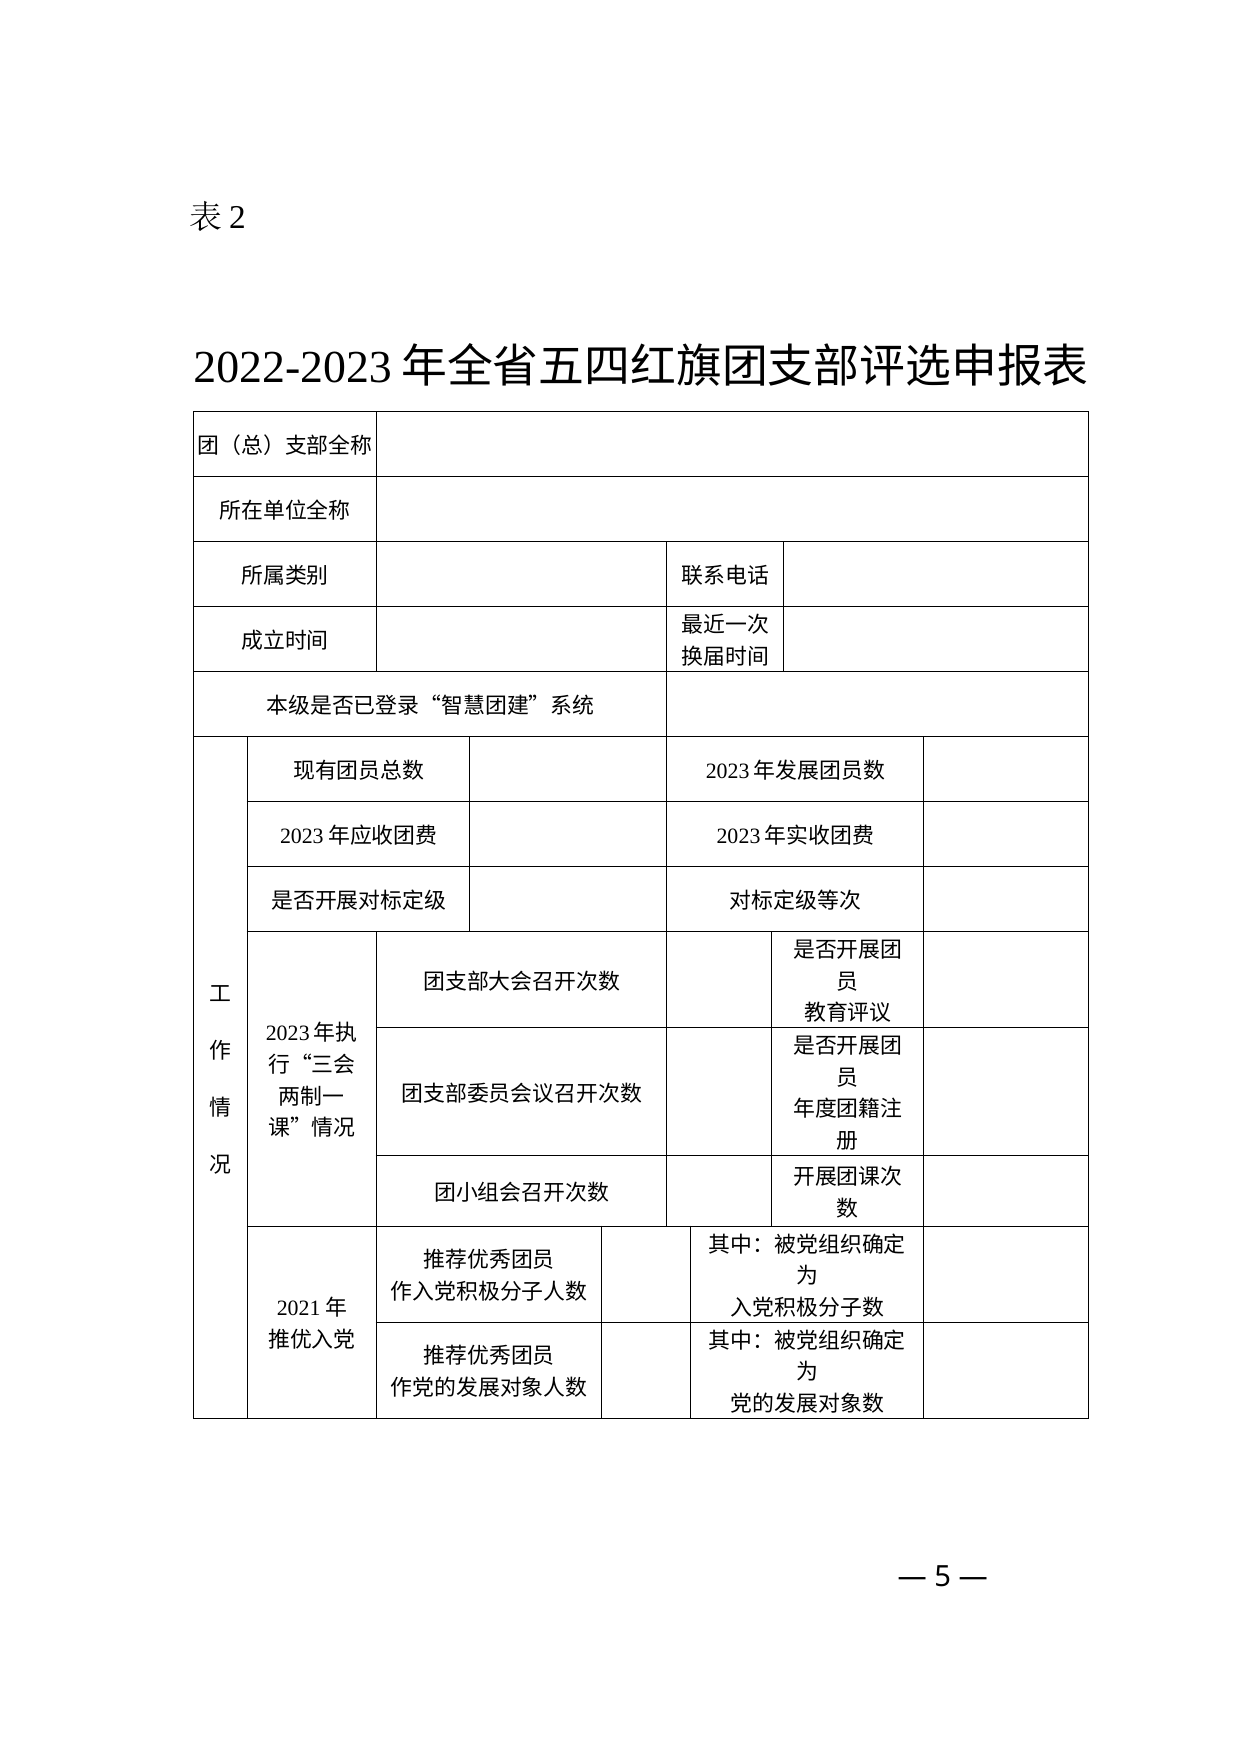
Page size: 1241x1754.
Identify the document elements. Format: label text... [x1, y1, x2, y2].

table_cell 最近一次 换届时间 [667, 607, 783, 671]
table_cell [667, 932, 771, 1027]
table_cell 团小组会召开次数 [377, 1156, 666, 1226]
text 表2 [189, 183, 1093, 248]
table_cell 推荐优秀团员 作党的发展对象人数 [377, 1323, 601, 1418]
table_cell 团支部大会召开次数 [377, 932, 666, 1027]
table_cell 是否开展团员 教育评议 [772, 932, 923, 1027]
table_cell [377, 607, 666, 671]
table_cell [470, 867, 666, 931]
table_cell 成立时间 [194, 607, 376, 671]
table_cell [784, 607, 1088, 671]
table_cell 是否开展团员 年度团籍注册 [772, 1028, 923, 1155]
table_cell [602, 1323, 690, 1418]
table_cell 2023年执行“三会两制一课”情况 [248, 932, 376, 1226]
table_cell 其中：被党组织确定为 党的发展对象数 [691, 1323, 923, 1418]
table_cell 2023年发展团员数 [667, 737, 923, 801]
table_cell [667, 1028, 771, 1155]
table_cell 2023年应收团费 [248, 802, 469, 866]
table_cell [924, 1156, 1088, 1226]
table_cell [924, 1227, 1088, 1322]
table_cell 所在单位全称 [194, 477, 376, 541]
table_cell 现有团员总数 [248, 737, 469, 801]
table_cell [377, 542, 666, 606]
table_cell 工 作 情 况 [194, 737, 247, 1418]
table_cell [924, 867, 1088, 931]
table_cell [924, 1323, 1088, 1418]
table_cell 所属类别 [194, 542, 376, 606]
table_cell [667, 672, 1088, 736]
table_cell [667, 1156, 771, 1226]
table_cell 推荐优秀团员 作入党积极分子人数 [377, 1227, 601, 1322]
table_cell [924, 802, 1088, 866]
table_header 团（总）支部全称 [194, 412, 376, 476]
table_cell [924, 1028, 1088, 1155]
table_cell [924, 932, 1088, 1027]
table_header [377, 412, 1088, 476]
table_cell [377, 477, 1088, 541]
table_cell 对标定级等次 [667, 867, 923, 931]
text 2022-2023年全省五四红旗团支部评选申报表 [189, 313, 1093, 411]
table_cell 2021年 推优入党 [248, 1227, 376, 1418]
table_cell 本级是否已登录“智慧团建”系统 [194, 672, 666, 736]
table_cell [470, 737, 666, 801]
table_cell 是否开展对标定级 [248, 867, 469, 931]
table_cell 2023年实收团费 [667, 802, 923, 866]
table_cell [602, 1227, 690, 1322]
table_cell [470, 802, 666, 866]
table_cell 团支部委员会议召开次数 [377, 1028, 666, 1155]
table_cell 其中：被党组织确定为 入党积极分子数 [691, 1227, 923, 1322]
table_cell [784, 542, 1088, 606]
table_cell 开展团课次数 [772, 1156, 923, 1226]
table_cell 联系电话 [667, 542, 783, 606]
table_cell [924, 737, 1088, 801]
